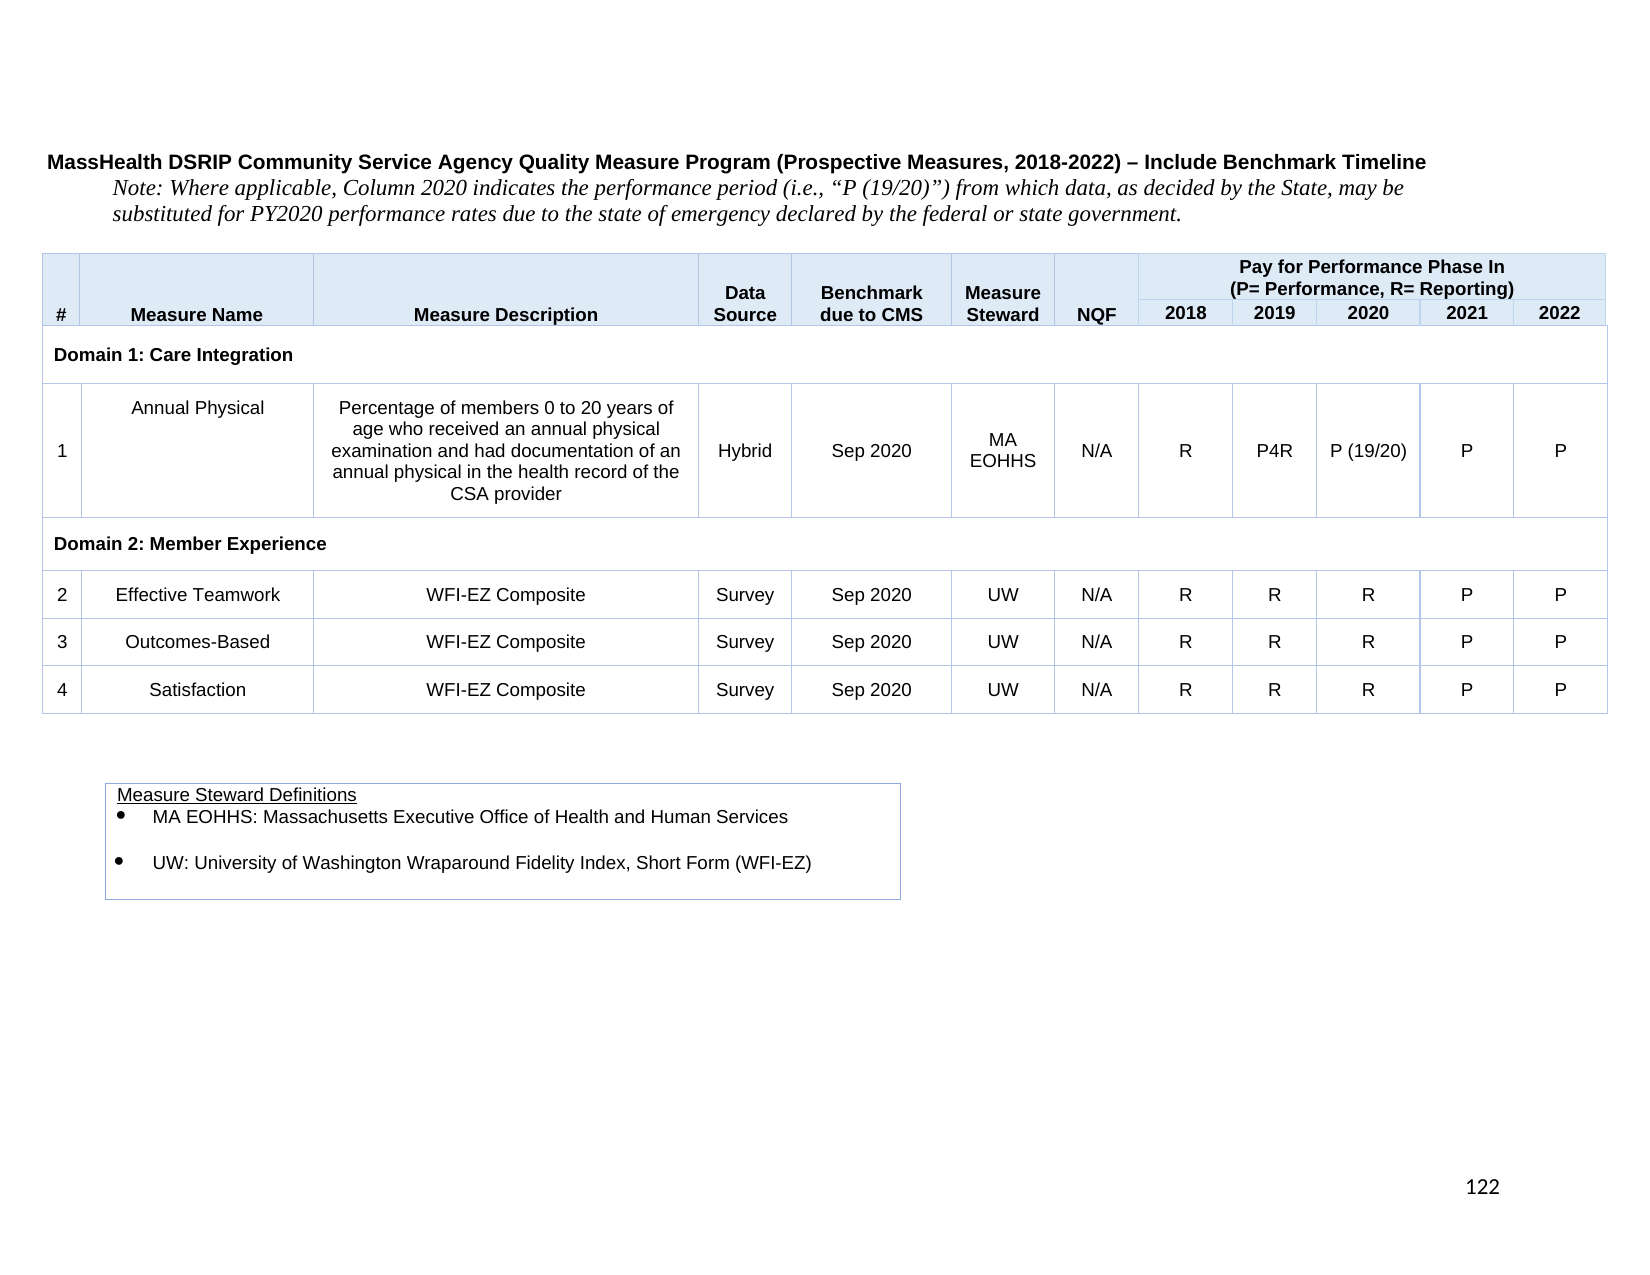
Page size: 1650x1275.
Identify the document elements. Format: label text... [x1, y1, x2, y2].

table_cell 2022 [1514, 300, 1605, 325]
table_cell R [1317, 666, 1419, 713]
table_cell Survey [699, 666, 791, 713]
table_header Data Source [699, 254, 791, 325]
table_cell 2020 [1317, 300, 1419, 325]
table_cell Hybrid [699, 384, 791, 517]
table_cell MA EOHHS [952, 384, 1054, 517]
table_cell R [1233, 666, 1316, 713]
table_cell Sep 2020 [792, 666, 951, 713]
table_cell Survey [699, 619, 791, 665]
table_cell 1 [43, 384, 81, 517]
table_cell UW [952, 571, 1054, 618]
table_header Benchmark due to CMS [792, 254, 951, 325]
table_cell Sep 2020 [792, 571, 951, 618]
table_header Measure Steward [952, 254, 1054, 325]
table_cell 2021 [1421, 300, 1513, 325]
table_cell R [1233, 619, 1316, 665]
table_cell WFI-EZ Composite [314, 666, 698, 713]
table_cell WFI-EZ Composite [314, 619, 698, 665]
table_cell P [1421, 571, 1513, 618]
table_cell N/A [1055, 666, 1138, 713]
table_header Measure Description [314, 254, 698, 325]
table_cell P (19/20) [1317, 384, 1419, 517]
table_cell P [1421, 666, 1513, 713]
text Note: Where applicable, Column 2020 indicates the performance period (i.e., “P (19/20)”) from which data, as decided by the State, may be substituted for PY2020 performance rates due to the state of emergency declared by the federal or state government. [112, 174, 1500, 227]
table_cell R [1233, 571, 1316, 618]
table_cell Sep 2020 [792, 384, 951, 517]
table_cell WFI-EZ Composite [314, 571, 698, 618]
table_cell UW [952, 619, 1054, 665]
table_cell Annual Physical [82, 384, 313, 517]
table_cell P [1514, 666, 1607, 713]
table_cell N/A [1055, 619, 1138, 665]
table_cell 3 [43, 619, 81, 665]
table_cell Percentage of members 0 to 20 years of age who received an annual physical examination and had documentation of an annual physical in the health record of the CSA provider [314, 384, 698, 517]
table_cell 2019 [1233, 300, 1316, 325]
table_cell P4R [1233, 384, 1316, 517]
table_cell R [1317, 619, 1419, 665]
table_cell Outcomes-Based [82, 619, 313, 665]
table_cell R [1139, 619, 1232, 665]
table_cell R [1139, 571, 1232, 618]
table_cell 2 [43, 571, 81, 618]
table_cell P [1421, 619, 1513, 665]
table_header Measure Steward Definitions [106, 784, 900, 805]
table_cell R [1139, 384, 1232, 517]
table_cell N/A [1055, 384, 1138, 517]
table_cell Survey [699, 571, 791, 618]
table_cell P [1514, 384, 1607, 517]
text MassHealth DSRIP Community Service Agency Quality Measure Program (Prospective Measures, 2018-2022) – Include Benchmark Timeline [47, 150, 1500, 174]
table_header Pay for Performance Phase In (P= Performance, R= Reporting) [1139, 254, 1605, 299]
table_cell Effective Teamwork [82, 571, 313, 618]
table_cell MA EOHHS: Massachusetts Executive Office of Health and Human Services UW: University of Washington Wraparound Fidelity Index, Short Form (WFI-EZ) [106, 805, 900, 899]
table_cell R [1317, 571, 1419, 618]
table_cell N/A [1055, 571, 1138, 618]
table_cell 2018 [1139, 300, 1232, 325]
table_cell P [1514, 619, 1607, 665]
table_cell Domain 2: Member Experience [43, 518, 1607, 570]
table_cell P [1421, 384, 1513, 517]
table_cell Domain 1: Care Integration [43, 326, 1607, 383]
table_header # [43, 254, 79, 325]
table_cell R [1139, 666, 1232, 713]
table_cell P [1514, 571, 1607, 618]
table_header NQF [1055, 254, 1138, 325]
table_header Measure Name [80, 254, 313, 325]
table_cell Satisfaction [82, 666, 313, 713]
table_cell UW [952, 666, 1054, 713]
table_cell Sep 2020 [792, 619, 951, 665]
table_cell 4 [43, 666, 81, 713]
